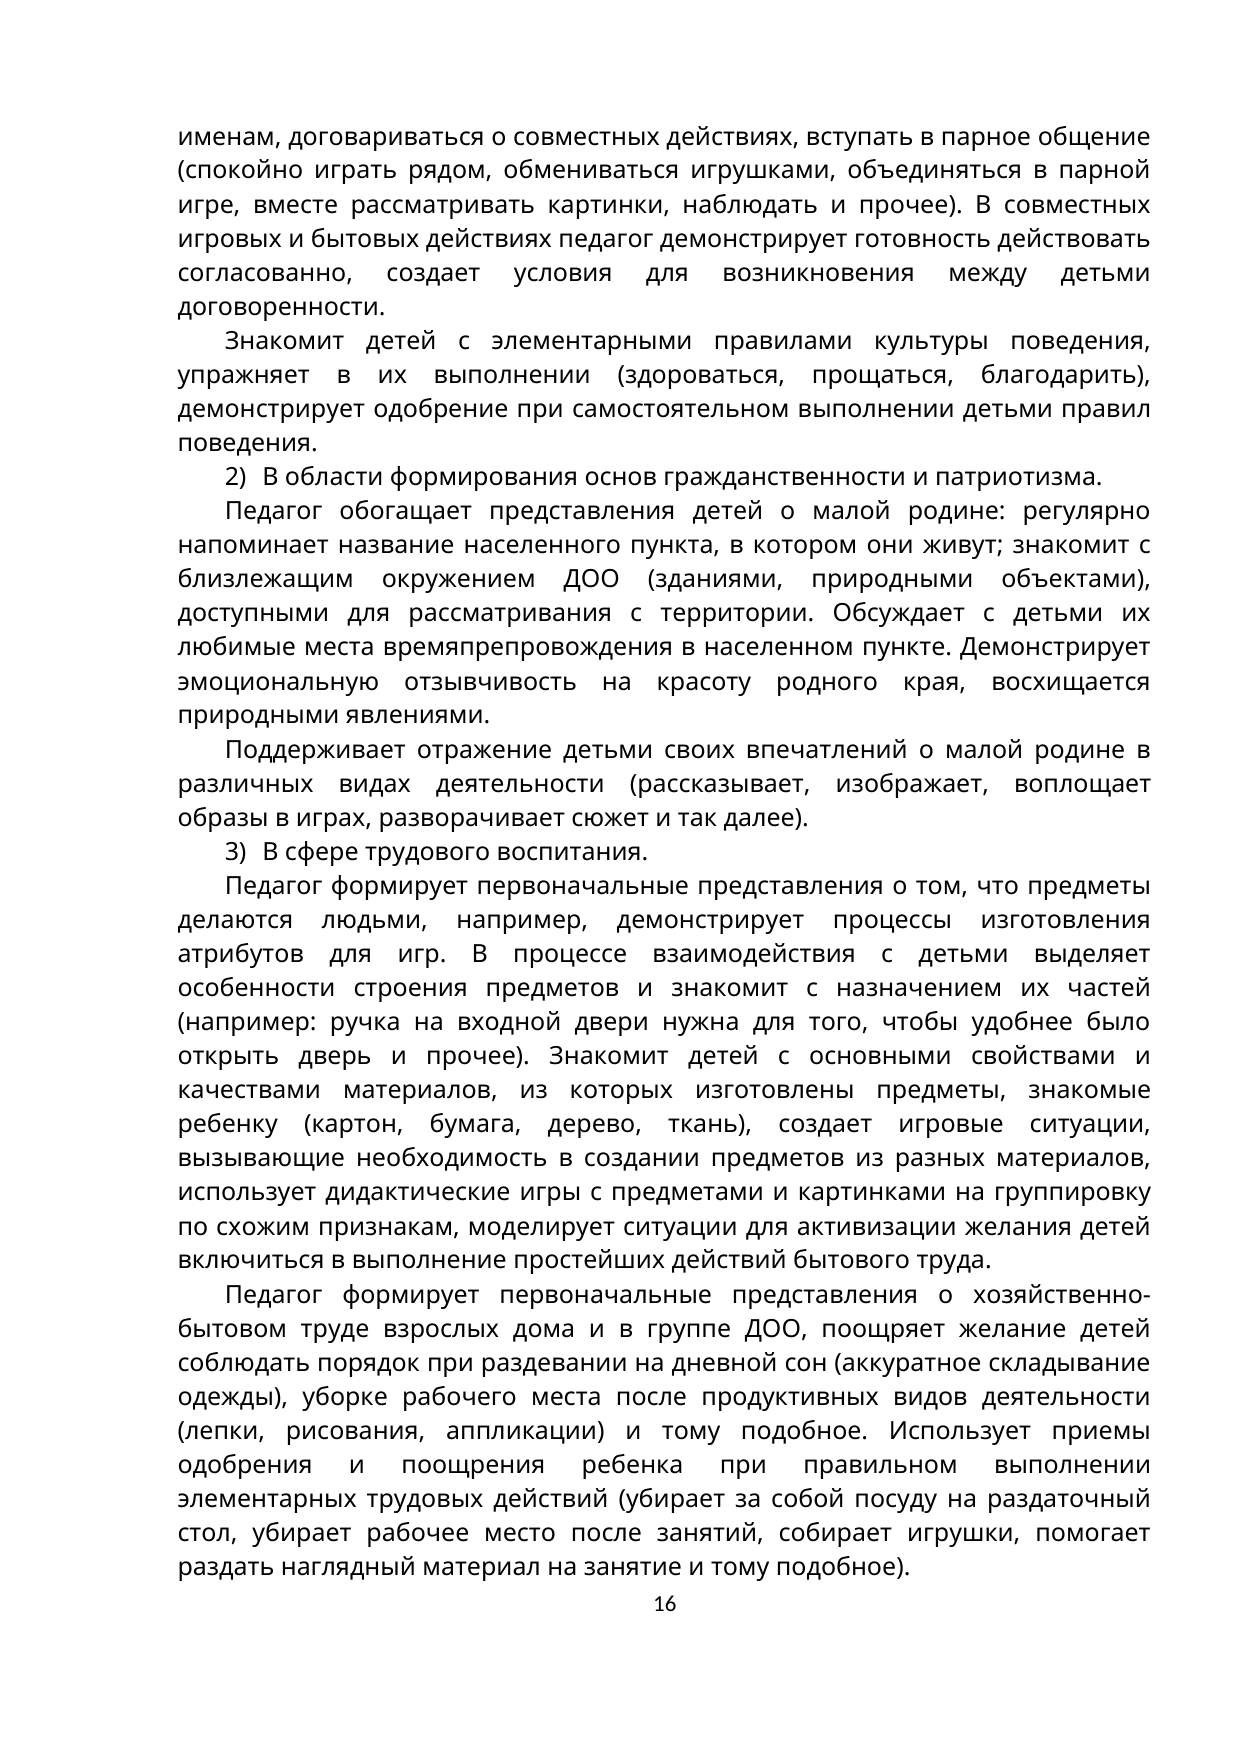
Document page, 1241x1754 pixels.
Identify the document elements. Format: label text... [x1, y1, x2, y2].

text Педагог формирует первоначальные представления о том, что предметы делаются людьми, например, демонстрирует процессы изготовления атрибутов для игр. В процессе взаимодействия с детьми выделяет особенности строения предметов и знакомит с назначением их частей (например: ручка на входной двери нужна для того, чтобы удобнее было открыть дверь и прочее). Знакомит детей с основными свойствами и качествами материалов, из которых изготовлены предметы, знакомые ребенку (картон, бумага, дерево, ткань), создает игровые ситуации, вызывающие необходимость в создании предметов из разных материалов, использует дидактические игры с предметами и картинками на группировку по схожим признакам, моделирует ситуации для активизации желания детей включиться в выполнение простейших действий бытового труда. [177, 867, 1152, 1276]
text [177, 118, 1152, 322]
text Педагог формирует первоначальные представления о хозяйственно-бытовом труде взрослых дома и в группе ДОО, поощряет желание детей соблюдать порядок при раздевании на дневной сон (аккуратное складывание одежды), уборке рабочего места после продуктивных видов деятельности (лепки, рисования, аппликации) и тому подобное. Использует приемы одобрения и поощрения ребенка при правильном выполнении элементарных трудовых действий (убирает за собой посуду на раздаточный стол, убирает рабочее место после занятий, собирает игрушки, помогает раздать наглядный материал на занятие и тому подобное). [177, 1276, 1152, 1583]
list В сфере трудового воспитания. [224, 833, 1152, 867]
text Знакомит детей с элементарными правилами культуры поведения, упражняет в их выполнении (здороваться, прощаться, благодарить), демонстрирует одобрение при самостоятельном выполнении детьми правил поведения. [177, 322, 1152, 459]
list В области формирования основ гражданственности и патриотизма. [224, 459, 1152, 493]
text Педагог обогащает представления детей о малой родине: регулярно напоминает название населенного пункта, в котором они живут; знакомит с близлежащим окружением ДОО (зданиями, природными объектами), доступными для рассматривания с территории. Обсуждает с детьми их любимые места времяпрепровождения в населенном пункте. Демонстрирует эмоциональную отзывчивость на красоту родного края, восхищается природными явлениями. [177, 493, 1152, 731]
text Поддерживает отражение детьми своих впечатлений о малой родине в различных видах деятельности (рассказывает, изображает, воплощает образы в играх, разворачивает сюжет и так далее). [177, 731, 1152, 833]
